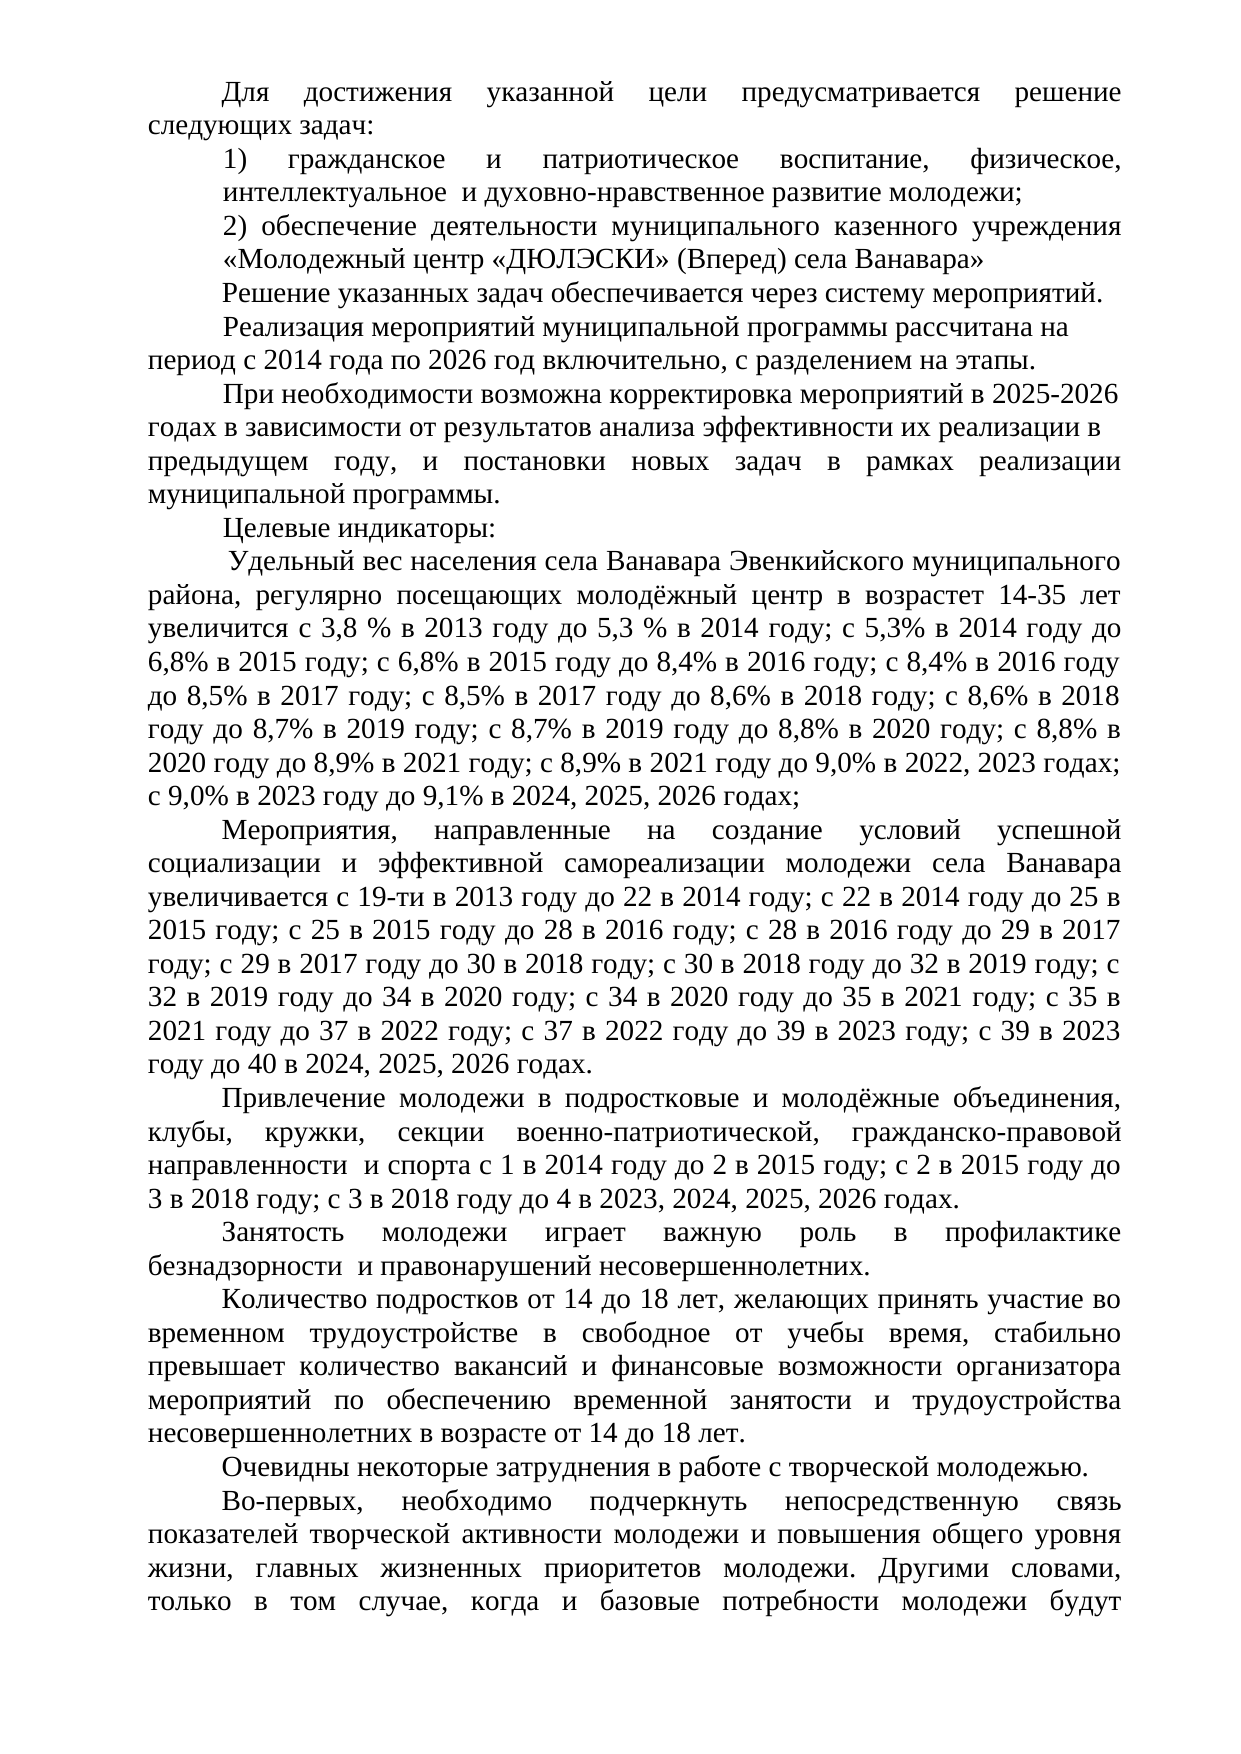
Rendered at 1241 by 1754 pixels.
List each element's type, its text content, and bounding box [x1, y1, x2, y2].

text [148, 1483, 1122, 1617]
text Мероприятия, направленные на создание условий успешной социализации и эффективной самореализации молодежи села Ванавара увеличивается с 19-ти в 2013 году до 22 в 2014 году; с 22 в 2014 году до 25 в 2015 году; с 25 в 2015 году до 28 в 2016 году; с 28 в 2016 году до 29 в 2017 году; с 29 в 2017 году до 30 в 2018 году; с 30 в 2018 году до 32 в 2019 году; с 32 в 2019 году до 34 в 2020 году; с 34 в 2020 году до 35 в 2021 году; с 35 в 2021 году до 37 в 2022 году; с 37 в 2022 году до 39 в 2023 году; с 39 в 2023 году до 40 в 2024, 2025, 2026 годах. [148, 812, 1122, 1080]
text Очевидны некоторые затруднения в работе с творческой молодежью. [148, 1449, 1122, 1483]
text Количество подростков от 14 до 18 лет, желающих принять участие во временном трудоустройстве в свободное от учебы время, стабильно превышает количество вакансий и финансовые возможности организатора мероприятий по обеспечению временной занятости и трудоустройства несовершеннолетних в возрасте от 14 до 18 лет. [148, 1281, 1122, 1449]
text Привлечение молодежи в подростковые и молодёжные объединения, клубы, кружки, секции военно-патриотической, гражданско-правовой направленности и спорта с 1 в 2014 году до 2 в 2015 году; с 2 в 2015 году до 3 в 2018 году; с 3 в 2018 году до 4 в 2023, 2024, 2025, 2026 годах. [148, 1080, 1122, 1214]
text Реализация мероприятий муниципальной программы рассчитана на [223, 309, 1122, 342]
text период с 2014 года по 2026 год включительно, с разделением на этапы. [148, 342, 1122, 376]
text предыдущем году, и постановки новых задач в рамках реализации муниципальной программы. [148, 443, 1122, 510]
text Решение указанных задач обеспечивается через систему мероприятий. [148, 275, 1122, 309]
text Удельный вес населения села Ванавара Эвенкийского муниципального района, регулярно посещающих молодёжный центр в возрастет 14-35 лет увеличится c 3,8 % в 2013 году до 5,3 % в 2014 году; с 5,3% в 2014 году до 6,8% в 2015 году; с 6,8% в 2015 году до 8,4% в 2016 году; с 8,4% в 2016 году до 8,5% в 2017 году; с 8,5% в 2017 году до 8,6% в 2018 году; с 8,6% в 2018 году до 8,7% в 2019 году; с 8,7% в 2019 году до 8,8% в 2020 году; с 8,8% в 2020 году до 8,9% в 2021 году; с 8,9% в 2021 году до 9,0% в 2022, 2023 годах; с 9,0% в 2023 году до 9,1% в 2024, 2025, 2026 годах; [148, 543, 1122, 812]
text 2) обеспечение деятельности муниципального казенного учреждения «Молодежный центр «ДЮЛЭСКИ» (Вперед) села Ванавара» [223, 208, 1122, 275]
text Для достижения указанной цели предусматривается решение следующих задач: [148, 74, 1122, 141]
text Занятость молодежи играет важную роль в профилактике безнадзорности и правонарушений несовершеннолетних. [148, 1214, 1122, 1281]
text годах в зависимости от результатов анализа эффективности их реализации в [148, 409, 1122, 443]
text 1) гражданское и патриотическое воспитание, физическое, интеллектуальное и духовно-нравственное развитие молодежи; [223, 141, 1122, 208]
text При необходимости возможна корректировка мероприятий в 2025-2026 [223, 376, 1122, 409]
text Целевые индикаторы: [148, 510, 1122, 543]
